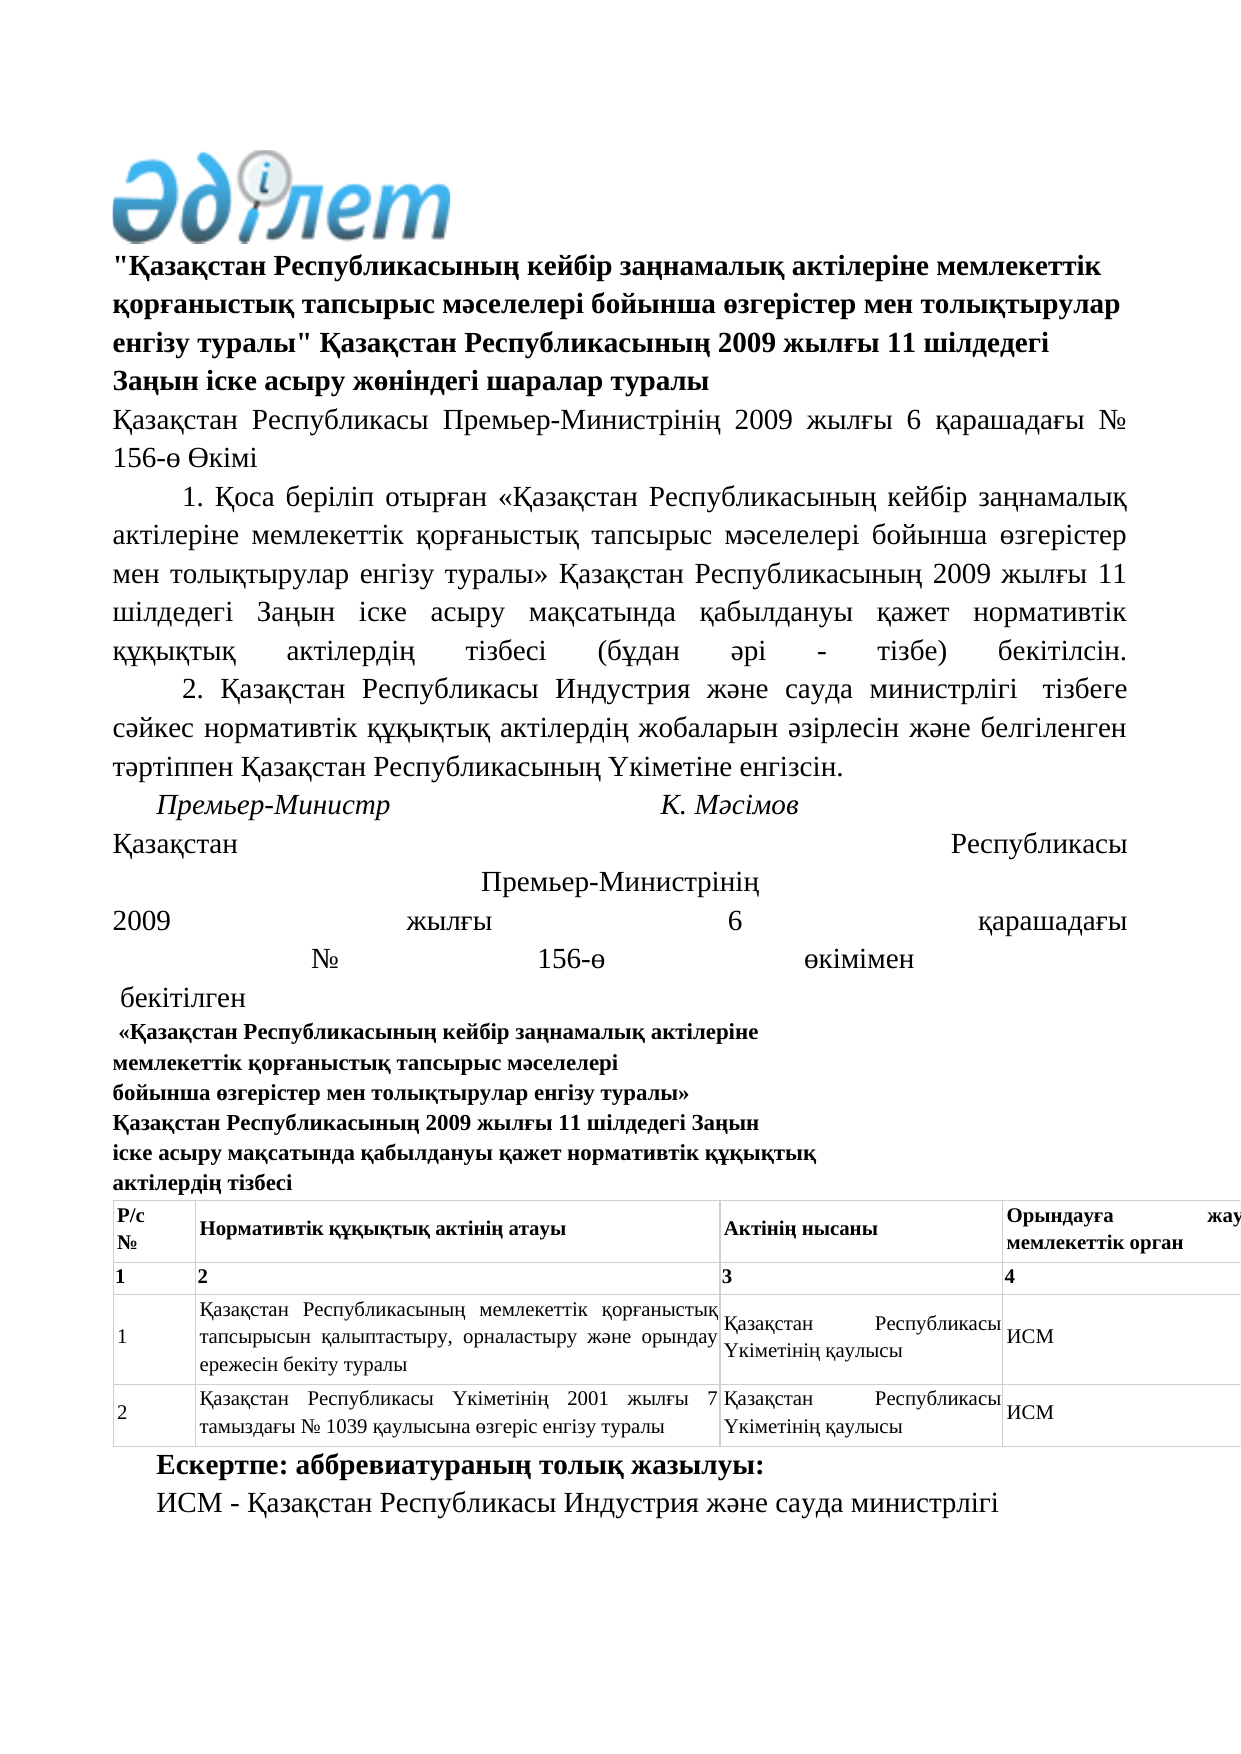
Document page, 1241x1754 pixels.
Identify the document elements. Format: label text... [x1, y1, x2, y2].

table_header Нормативтік құқықтық актінің атауы [196, 1201, 719, 1262]
table_cell Қазақстан Республикасының мемлекеттік қорғаныстық тапсырысын қалыптастыру, орналастыру және орындау ережесін бекіту туралы [196, 1295, 719, 1383]
table_cell 1 [114, 1295, 195, 1383]
text 1. Қоса беріліп отырған «Қазақстан Республикасының кейбір заңнамалық актілеріне мемлекеттік қорғаныстық тапсырыс мәселелері бойынша өзгерістер мен толықтырулар енгізу туралы» Қазақстан Республикасының 2009 жылғы 11 шілдедегі Заңын іске асыру мақсатында қабылдануы қажет нормативтік құқықтық актілердің тізбесі (бұдан әрі - тізбе) бекітілсін. 2. Қазақстан Республикасы Индустрия және сауда министрлігі тізбеге сәйкес нормативтік құқықтық актілердің жобаларын әзірлесін және белгіленген тәртіппен Қазақстан Республикасының Үкіметіне енгізсін. [112, 479, 1128, 782]
table_cell 4 [1003, 1263, 1240, 1294]
table_cell Қазақстан Республикасы Үкіметінің 2001 жылғы 7 тамыздағы № 1039 қаулысына өзгеріс енгізу туралы [196, 1385, 719, 1446]
table_header Орындауға жауапты мемлекеттік орган [1003, 1201, 1240, 1262]
table_header Р/с № [114, 1201, 195, 1262]
table_cell Қазақстан Республикасы Үкіметінің қаулысы [721, 1295, 1002, 1383]
picture [112, 150, 451, 244]
table_cell 3 [721, 1263, 1002, 1294]
table_header Актінің нысаны [721, 1201, 1002, 1262]
table_cell 2 [196, 1263, 719, 1294]
table_cell ИСМ [1003, 1385, 1240, 1446]
text Ескертпе: аббревиатураның толық жазылуы: [112, 1447, 1128, 1480]
text ИСМ - Қазақстан Республикасы Индустрия және сауда министрлігі [112, 1485, 1128, 1519]
text «Қазақстан Республикасының кейбір заңнамалық актілеріне мемлекеттік қорғаныстық тапсырыс мәселелері бойынша өзгерістер мен толықтырулар енгізу туралы» Қазақстан Республикасының 2009 жылғы 11 шілдедегі Заңын іске асыру мақсатында қабылдануы қажет нормативтік құқықтық актілердің тізбесі [112, 1018, 1128, 1196]
table_cell 1 [114, 1263, 195, 1294]
text Қазақстан Республикасы Премьер-Министрінің 2009 жылғы 6 қарашадағы № 156-ө өкімімен бекітілген [112, 826, 1128, 1013]
text Қазақстан Республикасы Премьер-Министрінің 2009 жылғы 6 қарашадағы № 156-ө Өкімі [112, 402, 1128, 474]
table_cell Қазақстан Республикасы Үкіметінің қаулысы [721, 1385, 1002, 1446]
text Премьер-Министр К. Мәсімов [112, 787, 1128, 821]
text "Қазақстан Республикасының кейбір заңнамалық актілеріне мемлекеттік қорғаныстық тапсырыс мәселелері бойынша өзгерістер мен толықтырулар енгізу туралы" Қазақстан Республикасының 2009 жылғы 11 шілдедегі Заңын іске асыру жөніндегі шаралар туралы [112, 248, 1128, 397]
table_cell ИСМ [1003, 1295, 1240, 1383]
table_cell 2 [114, 1385, 195, 1446]
